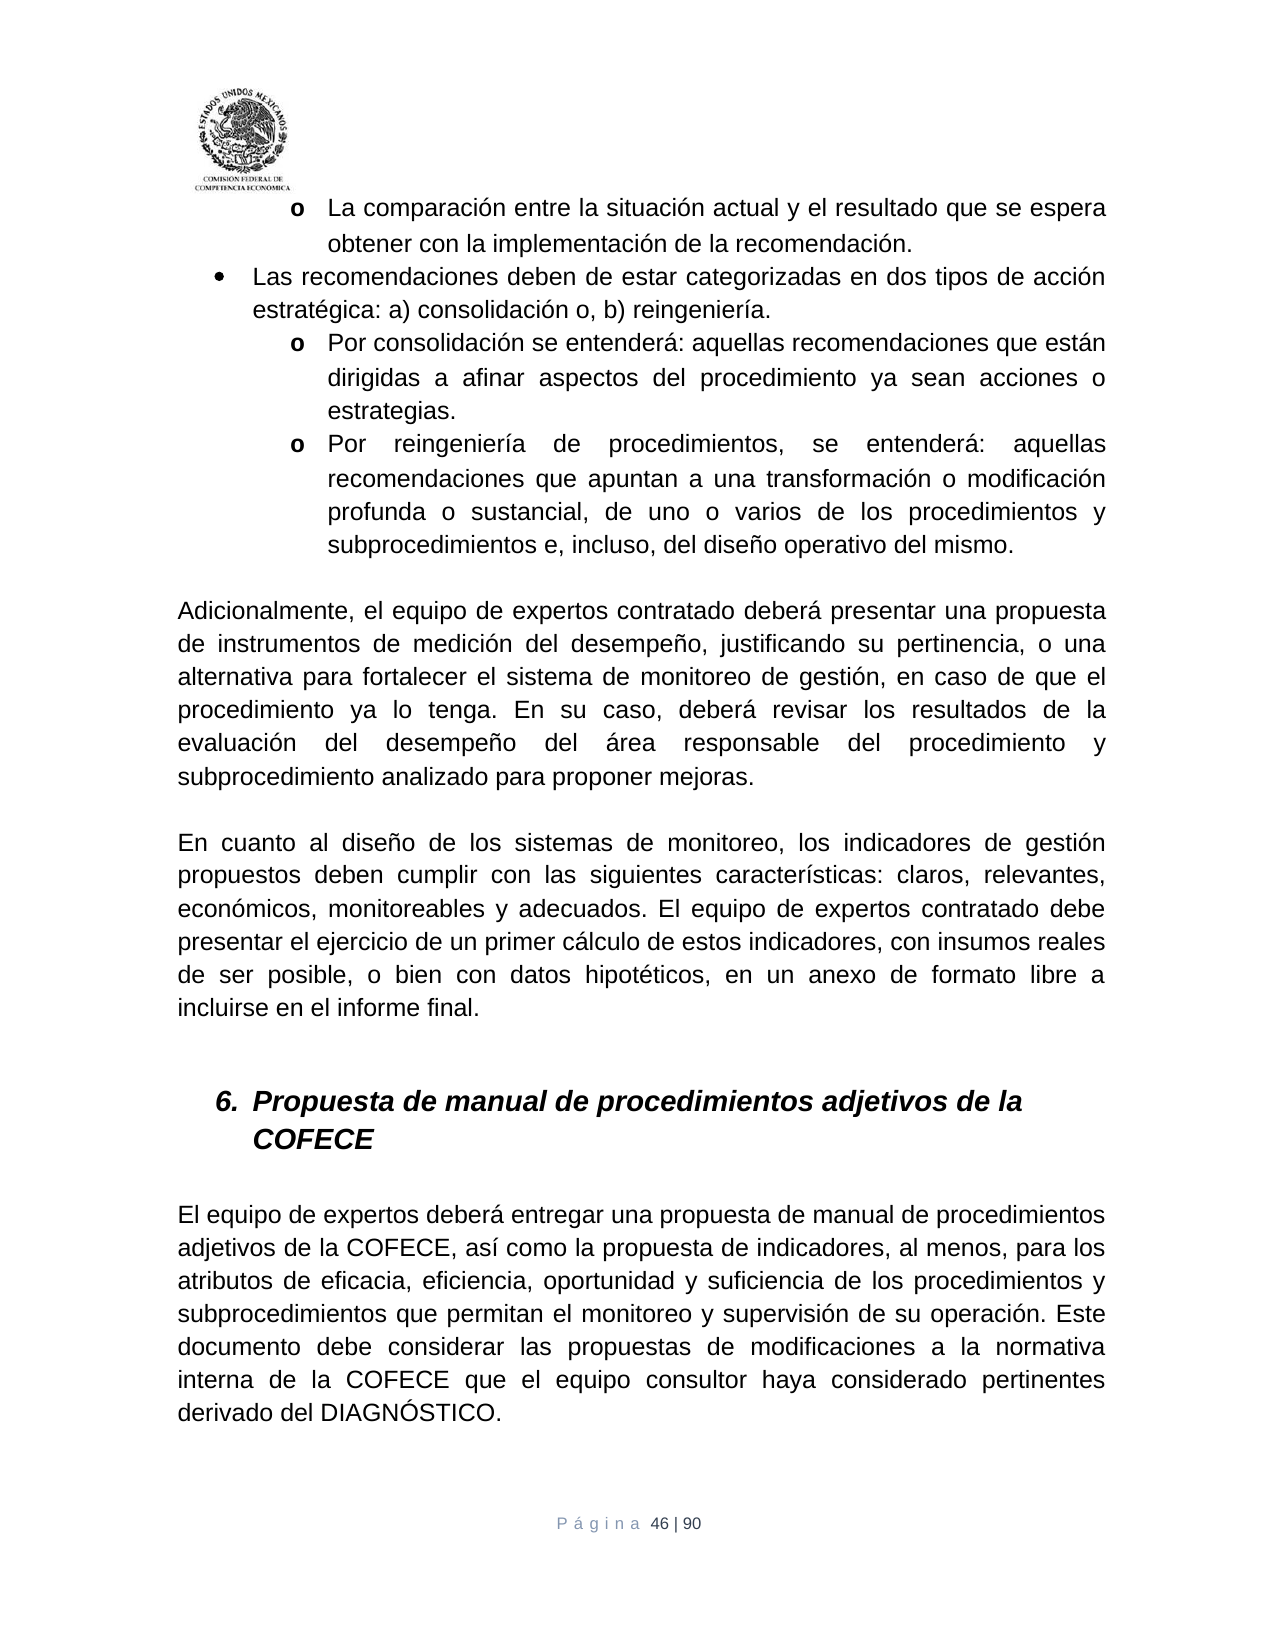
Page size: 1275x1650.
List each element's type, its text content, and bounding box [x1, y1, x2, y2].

list Las recomendaciones deben de estar categorizadas en dos tipos de acción estratégica: a) consolidación o, b) reingeniería. [215, 262, 1107, 323]
picture [177, 88, 310, 194]
text Adicionalmente, el equipo de expertos contratado deberá presentar una propuesta de instrumentos de medición del desempeño, justificando su pertinencia, o una alternativa para fortalecer el sistema de monitoreo de gestión, en caso de que el procedimiento ya lo tenga. En su caso, deberá revisar los resultados de la evaluación del desempeño del área responsable del procedimiento y subprocedimiento analizado para proponer mejoras. [177, 596, 1107, 790]
list Por consolidación se entenderá: aquellas recomendaciones que están dirigidas a afinar aspectos del procedimiento ya sean acciones o estrategias. [290, 328, 1107, 425]
text En cuanto al diseño de los sistemas de monitoreo, los indicadores de gestión propuestos deben cumplir con las siguientes características: claros, relevantes, económicos, monitoreables y adecuados. El equipo de expertos contratado debe presentar el ejercicio de un primer cálculo de estos indicadores, con insumos reales de ser posible, o bien con datos hipotéticos, en un anexo de formato libre a incluirse en el informe final. [177, 827, 1107, 1021]
text El equipo de expertos deberá entregar una propuesta de manual de procedimientos adjetivos de la COFECE, así como la propuesta de indicadores, al menos, para los atributos de eficacia, eficiencia, oportunidad y suficiencia de los procedimientos y subprocedimientos que permitan el monitoreo y supervisión de su operación. Este documento debe considerar las propuestas de modificaciones a la normativa interna de la COFECE que el equipo consultor haya considerado pertinentes derivado del DIAGNÓSTICO. [177, 1200, 1107, 1427]
list La comparación entre la situación actual y el resultado que se espera obtener con la implementación de la recomendación. [290, 193, 1107, 257]
list Por reingeniería de procedimientos, se entenderá: aquellas recomendaciones que apuntan a una transformación o modificación profunda o sustancial, de uno o varios de los procedimientos y subprocedimientos e, incluso, del diseño operativo del mismo. [290, 429, 1107, 559]
subtitle Propuesta de manual de procedimientos adjetivos de la COFECE [215, 1084, 1107, 1156]
